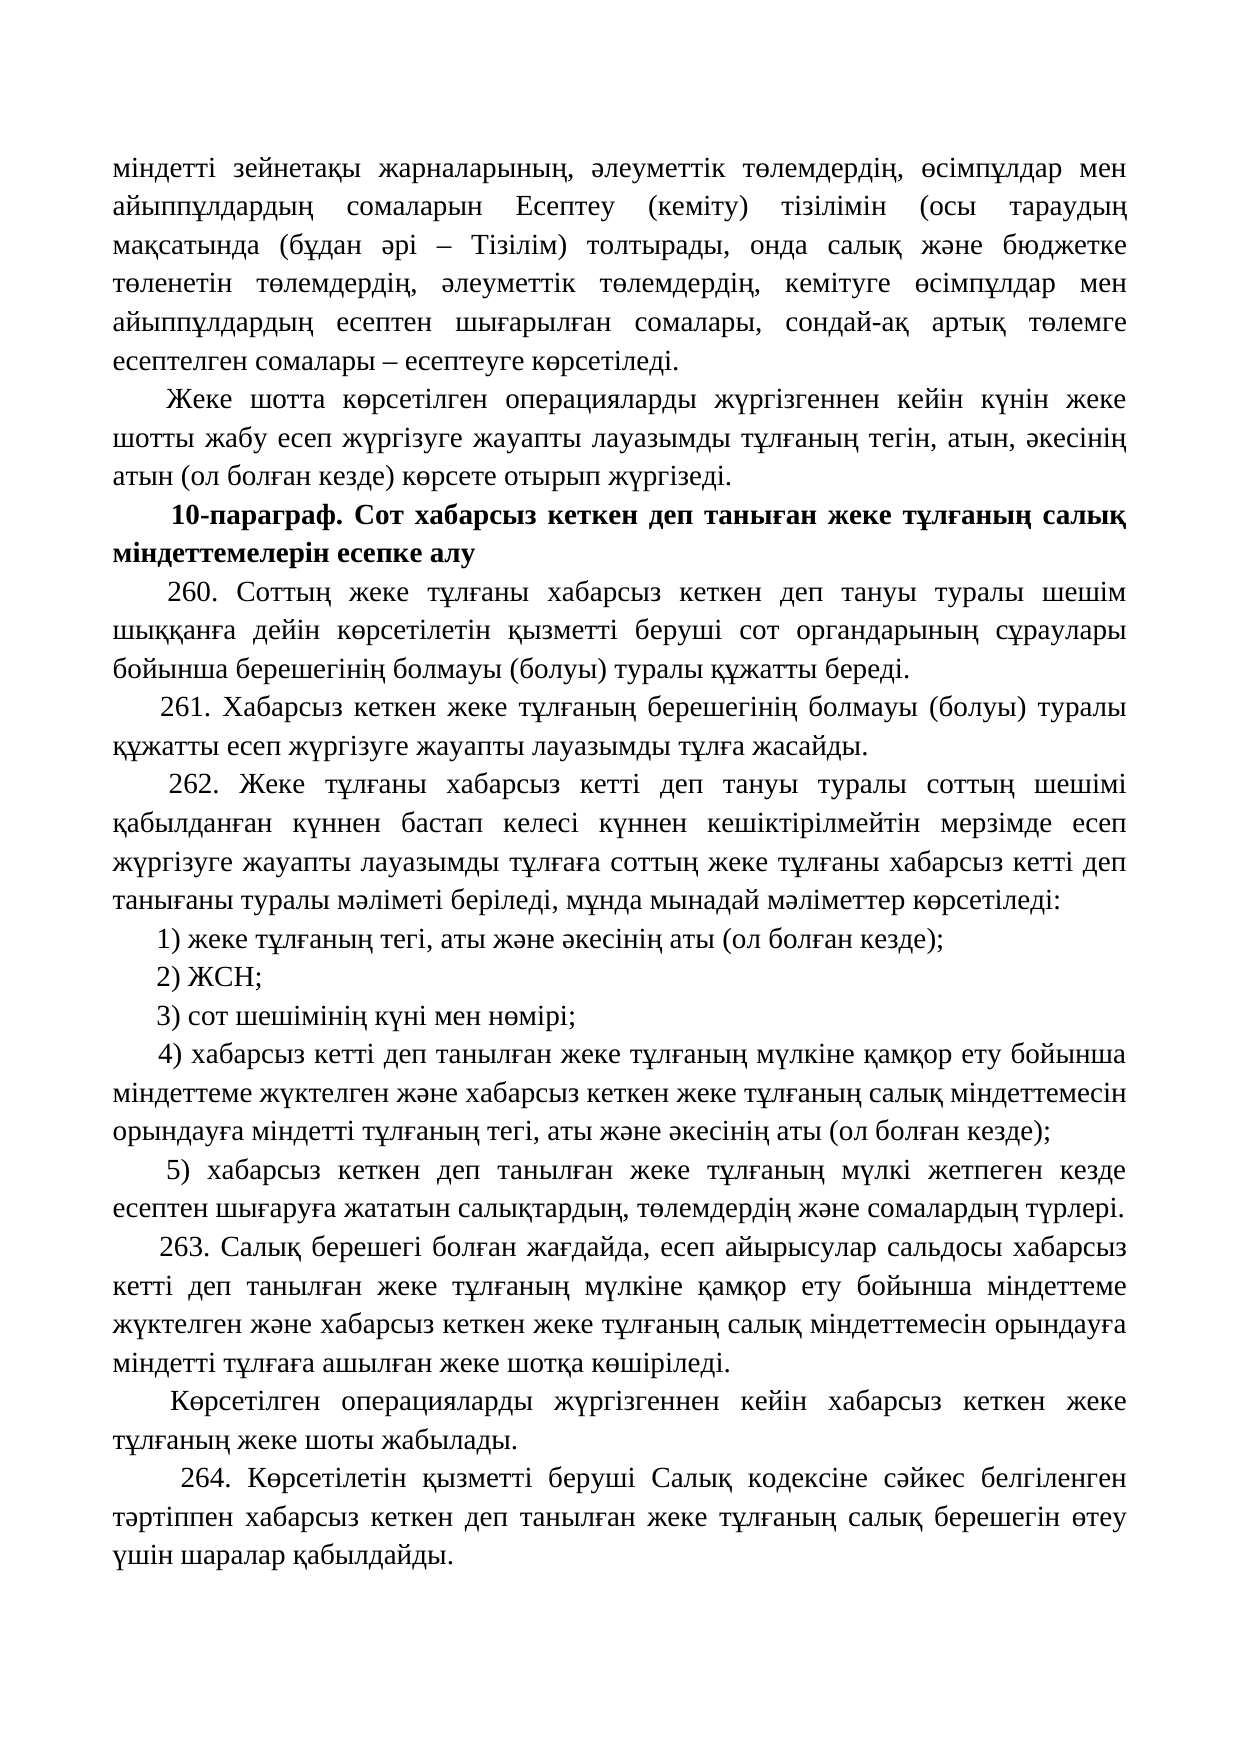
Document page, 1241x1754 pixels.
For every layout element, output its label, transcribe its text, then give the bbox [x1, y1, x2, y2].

text 262. Жеке тұлғаны хабарсыз кетті деп тануы туралы соттың шешімі қабылданған күннен бастап келесі күннен кешіктірілмейтін мерзімде есеп жүргізуге жауапты лауазымды тұлғаға соттың жеке тұлғаны хабарсыз кетті деп танығаны туралы мәліметі беріледі, мұнда мынадай мәліметтер көрсетіледі: [112, 767, 1128, 916]
text 1) жеке тұлғаның тегі, аты және әкесінің аты (ол болған кезде); [112, 921, 1128, 954]
text 260. Соттың жеке тұлғаны хабарсыз кеткен деп тануы туралы шешім шыққанға дейін көрсетілетін қызметті беруші сот органдарының сұраулары бойынша берешегінің болмауы (болуы) туралы құжатты береді. [112, 574, 1128, 684]
text 10-параграф. Сот хабарсыз кеткен деп таныған жеке тұлғаның салық міндеттемелерін есепке алу [112, 497, 1128, 569]
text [112, 150, 1128, 376]
text 3) сот шешімінің күні мен нөмірі; [112, 998, 1128, 1031]
text 261. Хабарсыз кеткен жеке тұлғаның берешегінің болмауы (болуы) туралы құжатты есеп жүргізуге жауапты лауазымды тұлға жасайды. [112, 689, 1128, 762]
text Көрсетілген операцияларды жүргізгеннен кейін хабарсыз кеткен жеке тұлғаның жеке шоты жабылады. [112, 1383, 1128, 1455]
text 264. Көрсетілетін қызметті беруші Салық кодексіне сәйкес белгіленген тәртіппен хабарсыз кеткен деп танылған жеке тұлғаның салық берешегін өтеу үшін шаралар қабылдайды. [112, 1460, 1128, 1571]
text 4) хабарсыз кетті деп танылған жеке тұлғаның мүлкіне қамқор ету бойынша міндеттеме жүктелген және хабарсыз кеткен жеке тұлғаның салық міндеттемесін орындауға міндетті тұлғаның тегі, аты және әкесінің аты (ол болған кезде); [112, 1036, 1128, 1147]
text 263. Салық берешегі болған жағдайда, есеп айырысулар сальдосы хабарсыз кетті деп танылған жеке тұлғаның мүлкіне қамқор ету бойынша міндеттеме жүктелген және хабарсыз кеткен жеке тұлғаның салық міндеттемесін орындауға міндетті тұлғаға ашылған жеке шотқа көшіріледі. [112, 1229, 1128, 1378]
text 5) хабарсыз кеткен деп танылған жеке тұлғаның мүлкі жетпеген кезде есептен шығаруға жататын салықтардың, төлемдердің және сомалардың түрлері. [112, 1152, 1128, 1224]
text Жеке шотта көрсетілген операцияларды жүргізгеннен кейін күнін жеке шотты жабу есеп жүргізуге жауапты лауазымды тұлғаның тегін, атын, әкесінің атын (ол болған кезде) көрсете отырып жүргізеді. [112, 381, 1128, 492]
text 2) ЖСН; [112, 959, 1128, 993]
